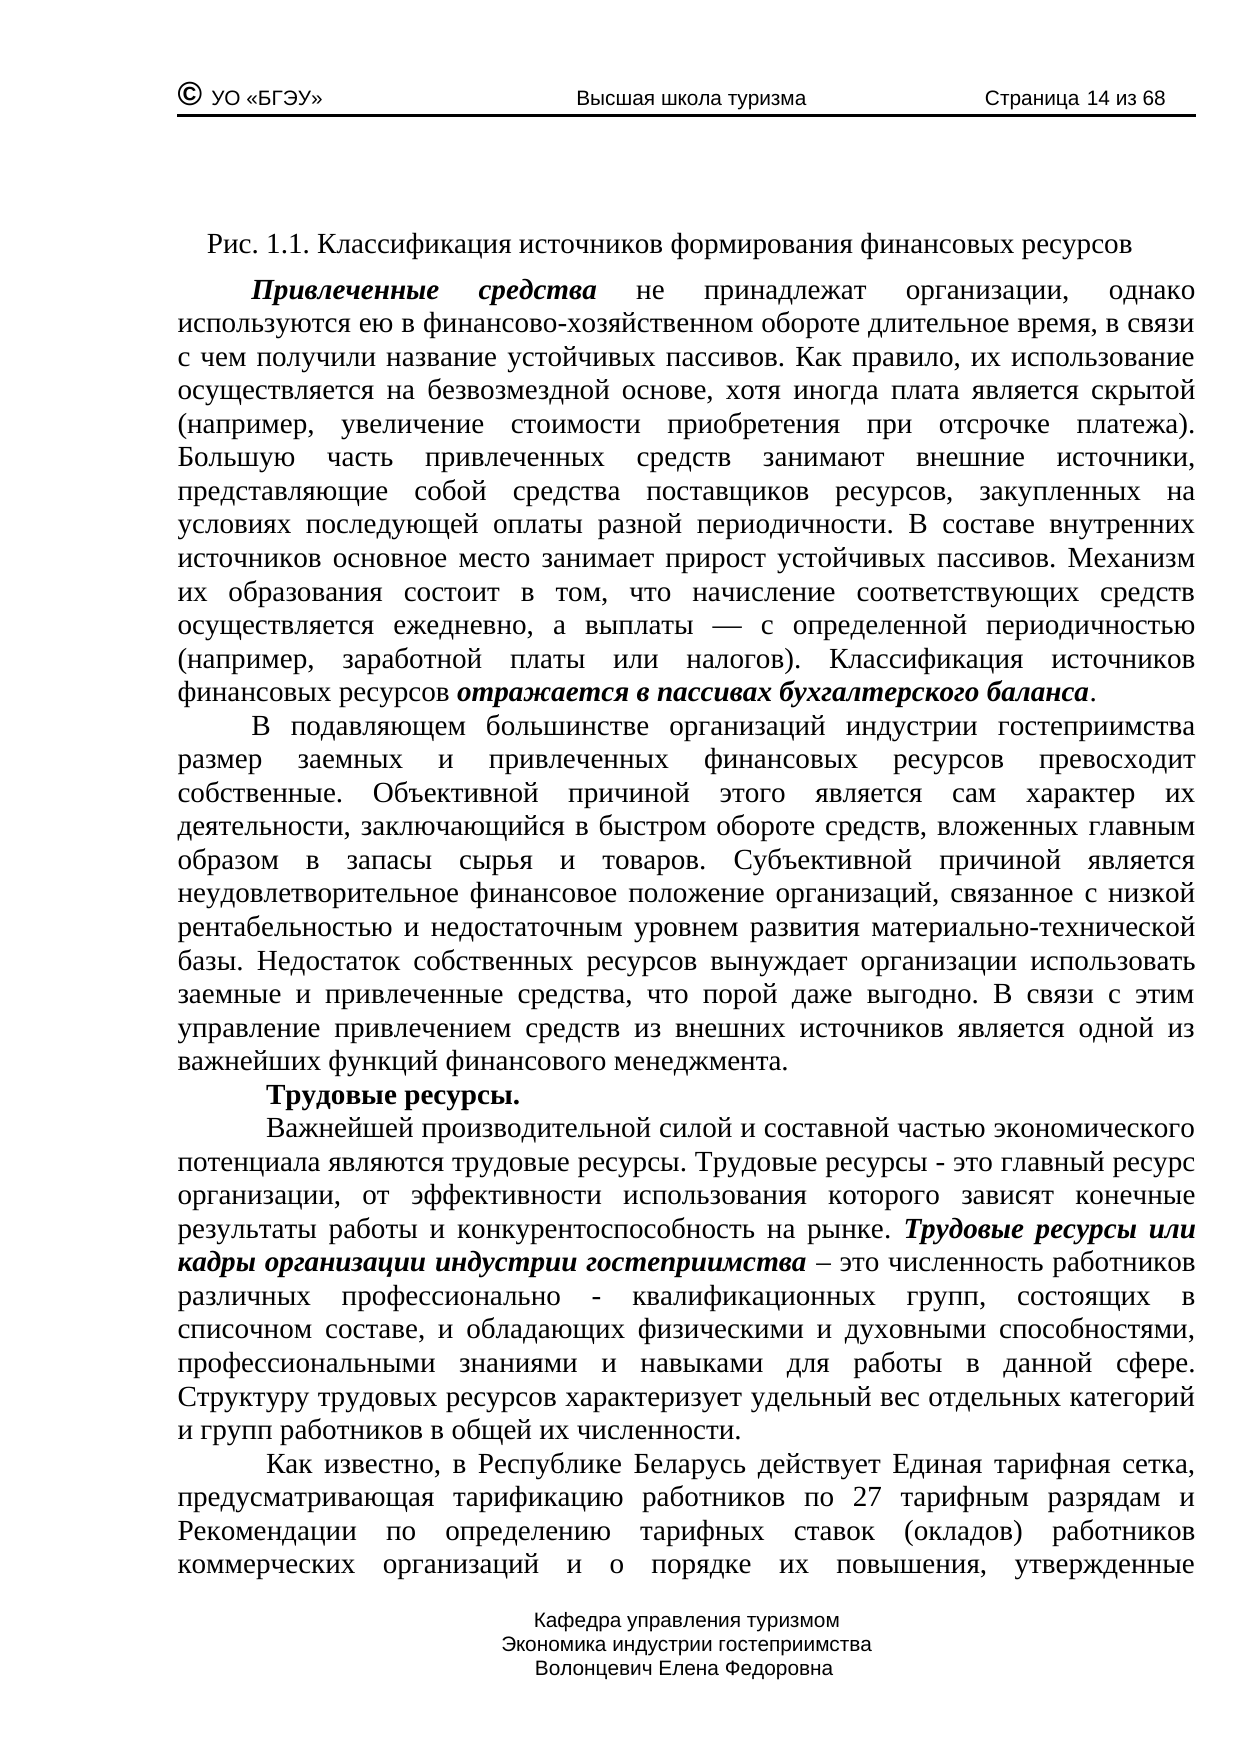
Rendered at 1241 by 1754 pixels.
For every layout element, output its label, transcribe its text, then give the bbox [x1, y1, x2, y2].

text Важнейшей производительной силой и составной частью экономического потенциала являются трудовые ресурсы. Трудовые ресурсы - это главный ресурс организации, от эффективности использования которого зависят конечные результаты работы и конкурентоспособность на рынке. Трудовые ресурсы или кадры организации индустрии гостеприимства – это численность работников различных профессионально - квалификационных групп, состоящих в списочном составе, и обладающих физическими и духовными способностями, профессиональными знаниями и навыками для работы в данной сфере. Структуру трудовых ресурсов характеризует удельный вес отдельных категорий и групп работников в общей их численности. [177, 1110, 1196, 1446]
text Трудовые ресурсы. [177, 1077, 1196, 1110]
text Рис. 1.1. Классификация источников формирования финансовых ресурсов [207, 226, 1196, 259]
text В подавляющем большинстве организаций индустрии гостеприимства размер заемных и привлеченных финансовых ресурсов превосходит собственные. Объективной причиной этого является сам характер их деятельности, заключающийся в быстром обороте средств, вложенных главным образом в запасы сырья и товаров. Субъективной причиной является неудовлетворительное финансовое положение организаций, связанное с низкой рентабельностью и недостаточным уровнем развития материально-технической базы. Недостаток собственных ресурсов вынуждает организации использовать заемные и привлеченные средства, что порой даже выгодно. В связи с этим управление привлечением средств из внешних источников является одной из важнейших функций финансового менеджмента. [177, 708, 1196, 1077]
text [177, 1446, 1196, 1580]
text Привлеченные средства не принадлежат организации, однако используются ею в финансово-хозяйственном обороте длительное время, в связи с чем получили название устойчивых пассивов. Как правило, их использование осуществляется на безвозмездной основе, хотя иногда плата является скрытой (например, увеличение стоимости приобретения при отсрочке платежа). Большую часть привлеченных средств занимают внешние источники, представляющие собой средства поставщиков ресурсов, закупленных на условиях последующей оплаты разной периодичности. В составе внутренних источников основное место занимает прирост устойчивых пассивов. Механизм их образования состоит в том, что начисление соответствующих средств осуществляется ежедневно, а выплаты — с определенной периодичностью (например, заработной платы или налогов). Классификация источников финансовых ресурсов отражается в пассивах бухгалтерского баланса. [177, 272, 1196, 708]
